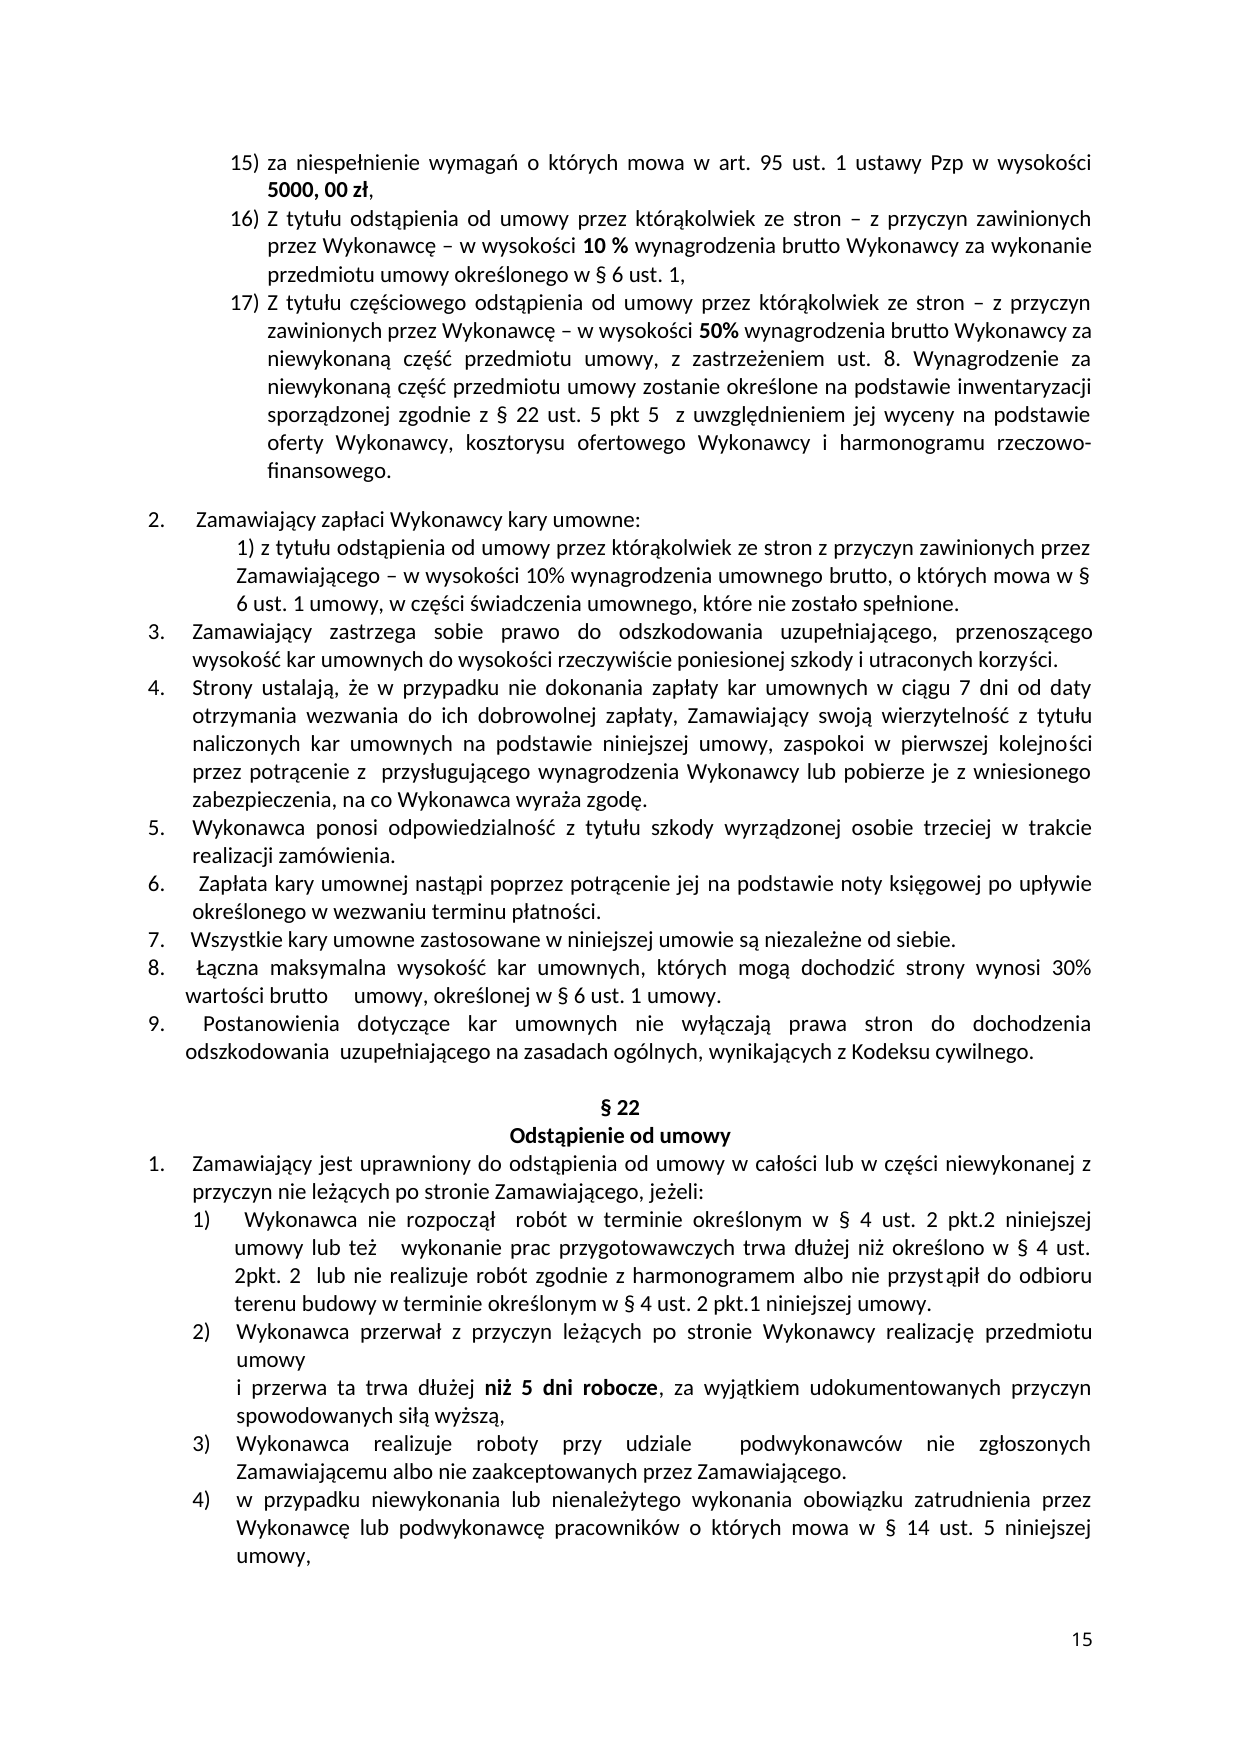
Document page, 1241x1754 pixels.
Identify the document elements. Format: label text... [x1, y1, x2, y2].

list Z tytułu częściowego odstąpienia od umowy przez którąkolwiek ze stron – z przyczyn zawinionych przez Wykonawcę – w wysokości 50% wynagrodzenia brutto Wykonawcy za niewykonaną część przedmiotu umowy, z zastrzeżeniem ust. 8. Wynagrodzenie za niewykonaną część przedmiotu umowy zostanie określone na podstawie inwentaryzacji sporządzonej zgodnie z § 22 ust. 5 pkt 5 z uwzględnieniem jej wyceny na podstawie oferty Wykonawcy, kosztorysu ofertowego Wykonawcy i harmonogramu rzeczowo-finansowego. [229, 288, 1093, 484]
text 3. Zamawiający zastrzega sobie prawo do odszkodowania uzupełniającego, przenoszącego wysokość kar umownych do wysokości rzeczywiście poniesionej szkody i utraconych korzyści. [148, 617, 1093, 673]
text 5. Wykonawca ponosi odpowiedzialność z tytułu szkody wyrządzonej osobie trzeciej w trakcie realizacji zamówienia. [148, 813, 1093, 869]
text 2. Zamawiający zapłaci Wykonawcy kary umowne: [148, 505, 1093, 533]
text 4. Strony ustalają, że w przypadku nie dokonania zapłaty kar umownych w ciągu 7 dni od daty otrzymania wezwania do ich dobrowolnej zapłaty, Zamawiający swoją wierzytelność z tytułu naliczonych kar umownych na podstawie niniejszej umowy, zaspokoi w pierwszej kolejności przez potrącenie z przysługującego wynagrodzenia Wykonawcy lub pobierze je z wniesionego zabezpieczenia, na co Wykonawca wyraża zgodę. [148, 673, 1093, 813]
list Postanowienia dotyczące kar umownych nie wyłączają prawa stron do dochodzenia odszkodowania uzupełniającego na zasadach ogólnych, wynikających z Kodeksu cywilnego. [148, 1009, 1093, 1065]
text § 22 [148, 1093, 1093, 1121]
text 1) z tytułu odstąpienia od umowy przez którąkolwiek ze stron z przyczyn zawinionych przez Zamawiającego – w wysokości 10% wynagrodzenia umownego brutto, o których mowa w § 6 ust. 1 umowy, w części świadczenia umownego, które nie zostało spełnione. [192, 533, 1093, 617]
text 3) Wykonawca realizuje roboty przy udziale podwykonawców nie zgłoszonych Zamawiającemu albo nie zaakceptowanych przez Zamawiającego. [192, 1429, 1093, 1485]
list Łączna maksymalna wysokość kar umownych, których mogą dochodzić strony wynosi 30% wartości brutto umowy, określonej w § 6 ust. 1 umowy. [148, 953, 1093, 1009]
text 4) w przypadku niewykonania lub nienależytego wykonania obowiązku zatrudnienia przez Wykonawcę lub podwykonawcę pracowników o których mowa w § 14 ust. 5 niniejszej umowy, [192, 1485, 1093, 1569]
text 2) Wykonawca przerwał z przyczyn leżących po stronie Wykonawcy realizację przedmiotu umowy i przerwa ta trwa dłużej niż 5 dni robocze, za wyjątkiem udokumentowanych przyczyn spowodowanych siłą wyższą, [192, 1317, 1093, 1429]
list Wszystkie kary umowne zastosowane w niniejszej umowie są niezależne od siebie. [148, 925, 1093, 953]
text Odstąpienie od umowy [148, 1121, 1093, 1149]
list za niespełnienie wymagań o których mowa w art. 95 ust. 1 ustawy Pzp w wysokości 5000, 00 zł, [229, 148, 1093, 204]
list Z tytułu odstąpienia od umowy przez którąkolwiek ze stron – z przyczyn zawinionych przez Wykonawcę – w wysokości 10 % wynagrodzenia brutto Wykonawcy za wykonanie przedmiotu umowy określonego w § 6 ust. 1, [229, 204, 1093, 288]
text 1. Zamawiający jest uprawniony do odstąpienia od umowy w całości lub w części niewykonanej z przyczyn nie leżących po stronie Zamawiającego, jeżeli: [148, 1149, 1093, 1205]
list Wykonawca nie rozpoczął robót w terminie określonym w § 4 ust. 2 pkt.2 niniejszej umowy lub też wykonanie prac przygotowawczych trwa dłużej niż określono w § 4 ust. 2pkt. 2 lub nie realizuje robót zgodnie z harmonogramem albo nie przystąpił do odbioru terenu budowy w terminie określonym w § 4 ust. 2 pkt.1 niniejszej umowy. [192, 1205, 1093, 1317]
text 6. Zapłata kary umownej nastąpi poprzez potrącenie jej na podstawie noty księgowej po upływie określonego w wezwaniu terminu płatności. [148, 869, 1093, 925]
